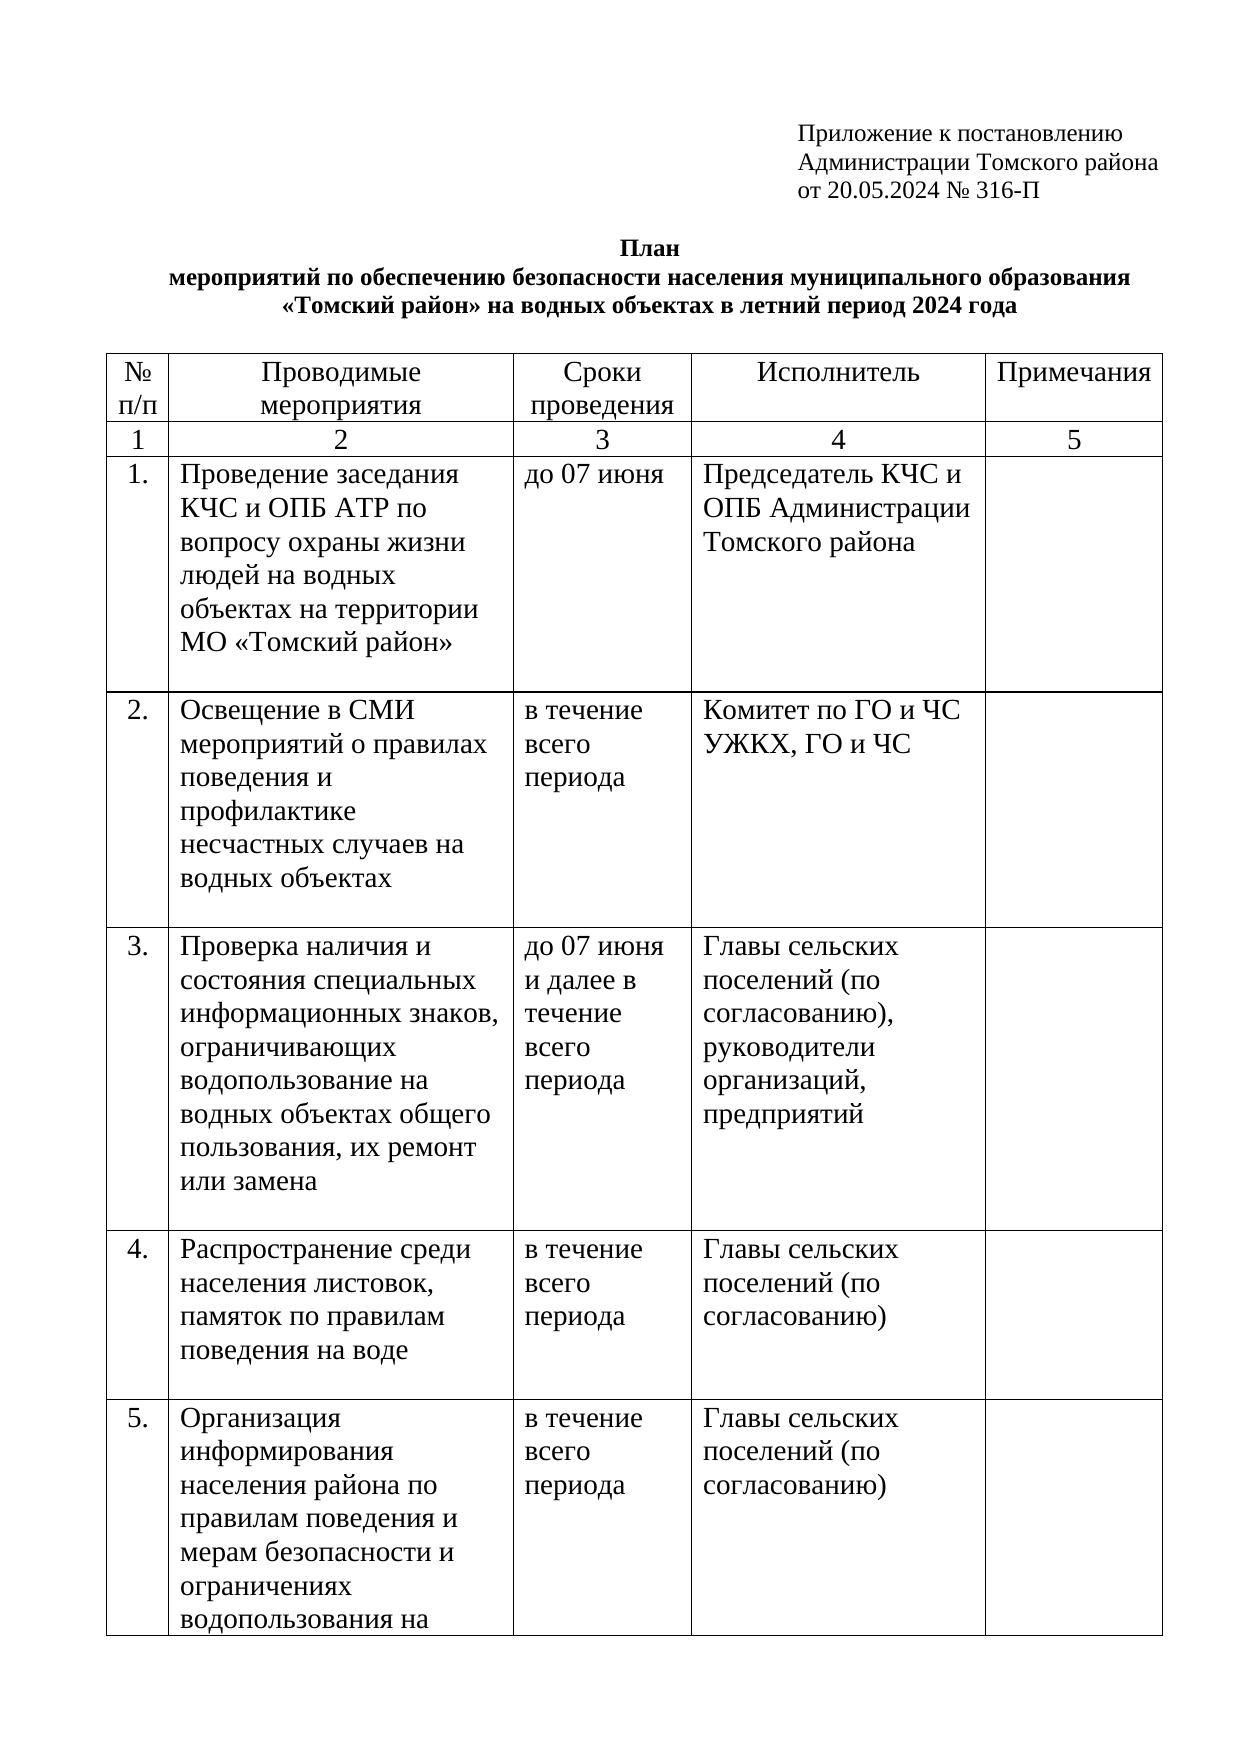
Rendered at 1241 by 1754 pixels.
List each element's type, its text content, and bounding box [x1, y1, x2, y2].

table_cell [986, 1400, 1162, 1635]
table_header Проводимые мероприятия [169, 354, 513, 421]
table_header Сроки проведения [514, 354, 691, 421]
table_cell 1. [107, 457, 168, 691]
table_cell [169, 1400, 513, 1635]
table_cell Комитет по ГО и ЧС УЖКХ, ГО и ЧС [692, 693, 985, 927]
table_cell 3 [514, 422, 691, 456]
text Администрации Томского района [118, 147, 1181, 176]
table_cell в течение всего периода [514, 693, 691, 927]
table_cell [986, 1231, 1162, 1399]
table_cell 4. [107, 1231, 168, 1399]
text План [118, 233, 1181, 262]
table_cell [692, 1400, 985, 1635]
table_cell в течение всего периода [514, 1231, 691, 1399]
table_header Исполнитель [692, 354, 985, 421]
table_cell Главы сельских поселений (по согласованию) [692, 1231, 985, 1399]
table_cell до 07 июня и далее в течение всего периода [514, 928, 691, 1230]
table_cell 5. [107, 1400, 168, 1635]
table_cell 2. [107, 693, 168, 927]
table_cell [986, 693, 1162, 927]
table_cell 4 [692, 422, 985, 456]
table_cell Главы сельских поселений (по согласованию), руководители организаций, предприятий [692, 928, 985, 1230]
table_cell [986, 928, 1162, 1230]
table_cell Проверка наличия и состояния специальных информационных знаков, ограничивающих водопользование на водных объектах общего пользования, их ремонт или замена [169, 928, 513, 1230]
table_cell 5 [986, 422, 1162, 456]
table_cell Освещение в СМИ мероприятий о правилах поведения и профилактике несчастных случаев на водных объектах [169, 693, 513, 927]
table_cell Распространение среди населения листовок, памяток по правилам поведения на воде [169, 1231, 513, 1399]
table_cell [986, 457, 1162, 691]
text мероприятий по обеспечению безопасности населения муниципального образования «Томский район» на водных объектах в летний период 2024 года [118, 262, 1181, 319]
table_cell 1 [107, 422, 168, 456]
text Приложение к постановлению [118, 118, 1181, 147]
table_header № п/п [107, 354, 168, 421]
table_cell Председатель КЧС и ОПБ Администрации Томского района [692, 457, 985, 691]
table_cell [514, 1400, 691, 1635]
table_cell Проведение заседания КЧС и ОПБ АТР по вопросу охраны жизни людей на водных объектах на территории МО «Томский район» [169, 457, 513, 691]
table_cell 3. [107, 928, 168, 1230]
text от 20.05.2024 № 316-П [118, 176, 1181, 204]
table_header Примечания [986, 354, 1162, 421]
table_cell 2 [169, 422, 513, 456]
table_cell до 07 июня [514, 457, 691, 691]
